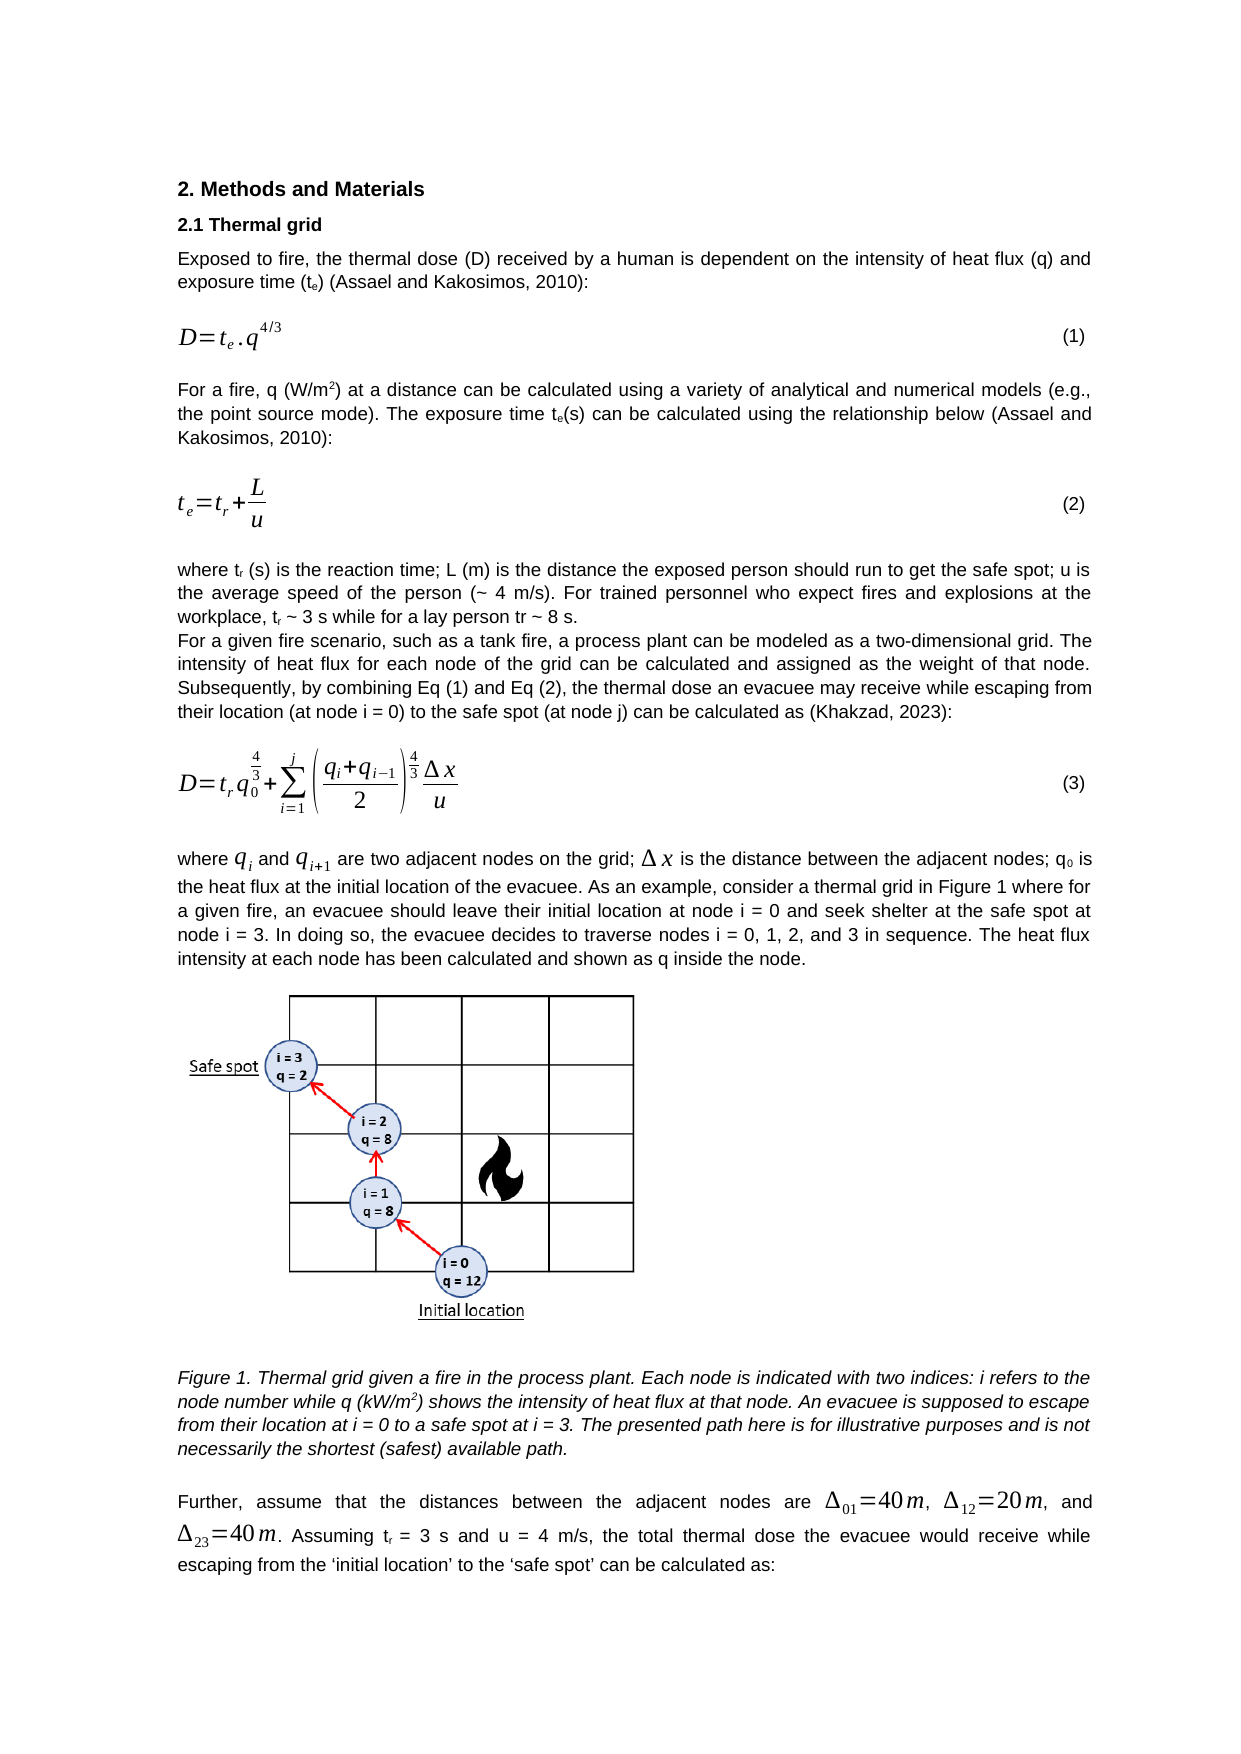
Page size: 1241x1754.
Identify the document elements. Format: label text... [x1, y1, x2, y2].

picture [177, 994, 635, 1332]
text For a given fire scenario, such as a tank fire, a process plant can be modeled as a two-dimensional grid. The intensity of heat flux for each node of the grid can be calculated and assigned as the weight of that node. Subsequently, by combining Eq (1) and Eq (2), the thermal dose an evacuee may receive while escaping from their location (at node i = 0) to the safe spot (at node j) can be calculated as (Khakzad, 2023): [177, 629, 1092, 722]
subtitle Methods and Materials [177, 177, 1092, 201]
text (1) [177, 319, 1092, 353]
text Figure 1. Thermal grid given a fire in the process plant. Each node is indicated with two indices: i refers to the node number while q (kW/m2) shows the intensity of heat flux at that node. An evacuee is supposed to escape from their location at i = 0 to a safe spot at i = 3. The presented path here is for illustrative purposes and is not necessarily the shortest (safest) available path. [177, 1367, 1092, 1459]
text Further, assume that the distances between the adjacent nodes are , , and . Assuming tr = 3 s and u = 4 m/s, the total thermal dose the evacuee would receive while escaping from the ‘initial location’ to the ‘safe spot’ can be calculated as: [177, 1486, 1092, 1575]
text (2) [177, 474, 1092, 533]
text where and are two adjacent nodes on the grid; is the distance between the adjacent nodes; q0 is the heat flux at the initial location of the evacuee. As an example, consider a thermal grid in Figure 1 where for a given fire, an evacuee should leave their initial location at node i = 0 and seek shelter at the safe spot at node i = 3. In doing so, the evacuee decides to traverse nodes i = 0, 1, 2, and 3 in sequence. The heat flux intensity at each node has been calculated and shown as q inside the node. [177, 843, 1092, 969]
subtitle Thermal grid [177, 214, 1092, 235]
text Exposed to fire, the thermal dose (D) received by a human is dependent on the intensity of heat flux (q) and exposure time (te) (Assael and Kakosimos, 2010): [177, 248, 1092, 293]
text where tr (s) is the reaction time; L (m) is the distance the exposed person should run to get the safe spot; u is the average speed of the person (~ 4 m/s). For trained personnel who expect fires and explosions at the workplace, tr ~ 3 s while for a lay person tr ~ 8 s. [177, 558, 1092, 627]
text (3) [177, 748, 1092, 817]
text For a fire, q (W/m2) at a distance can be calculated using a variety of analytical and numerical models (e.g., the point source mode). The exposure time te(s) can be calculated using the relationship below (Assael and Kakosimos, 2010): [177, 379, 1092, 448]
